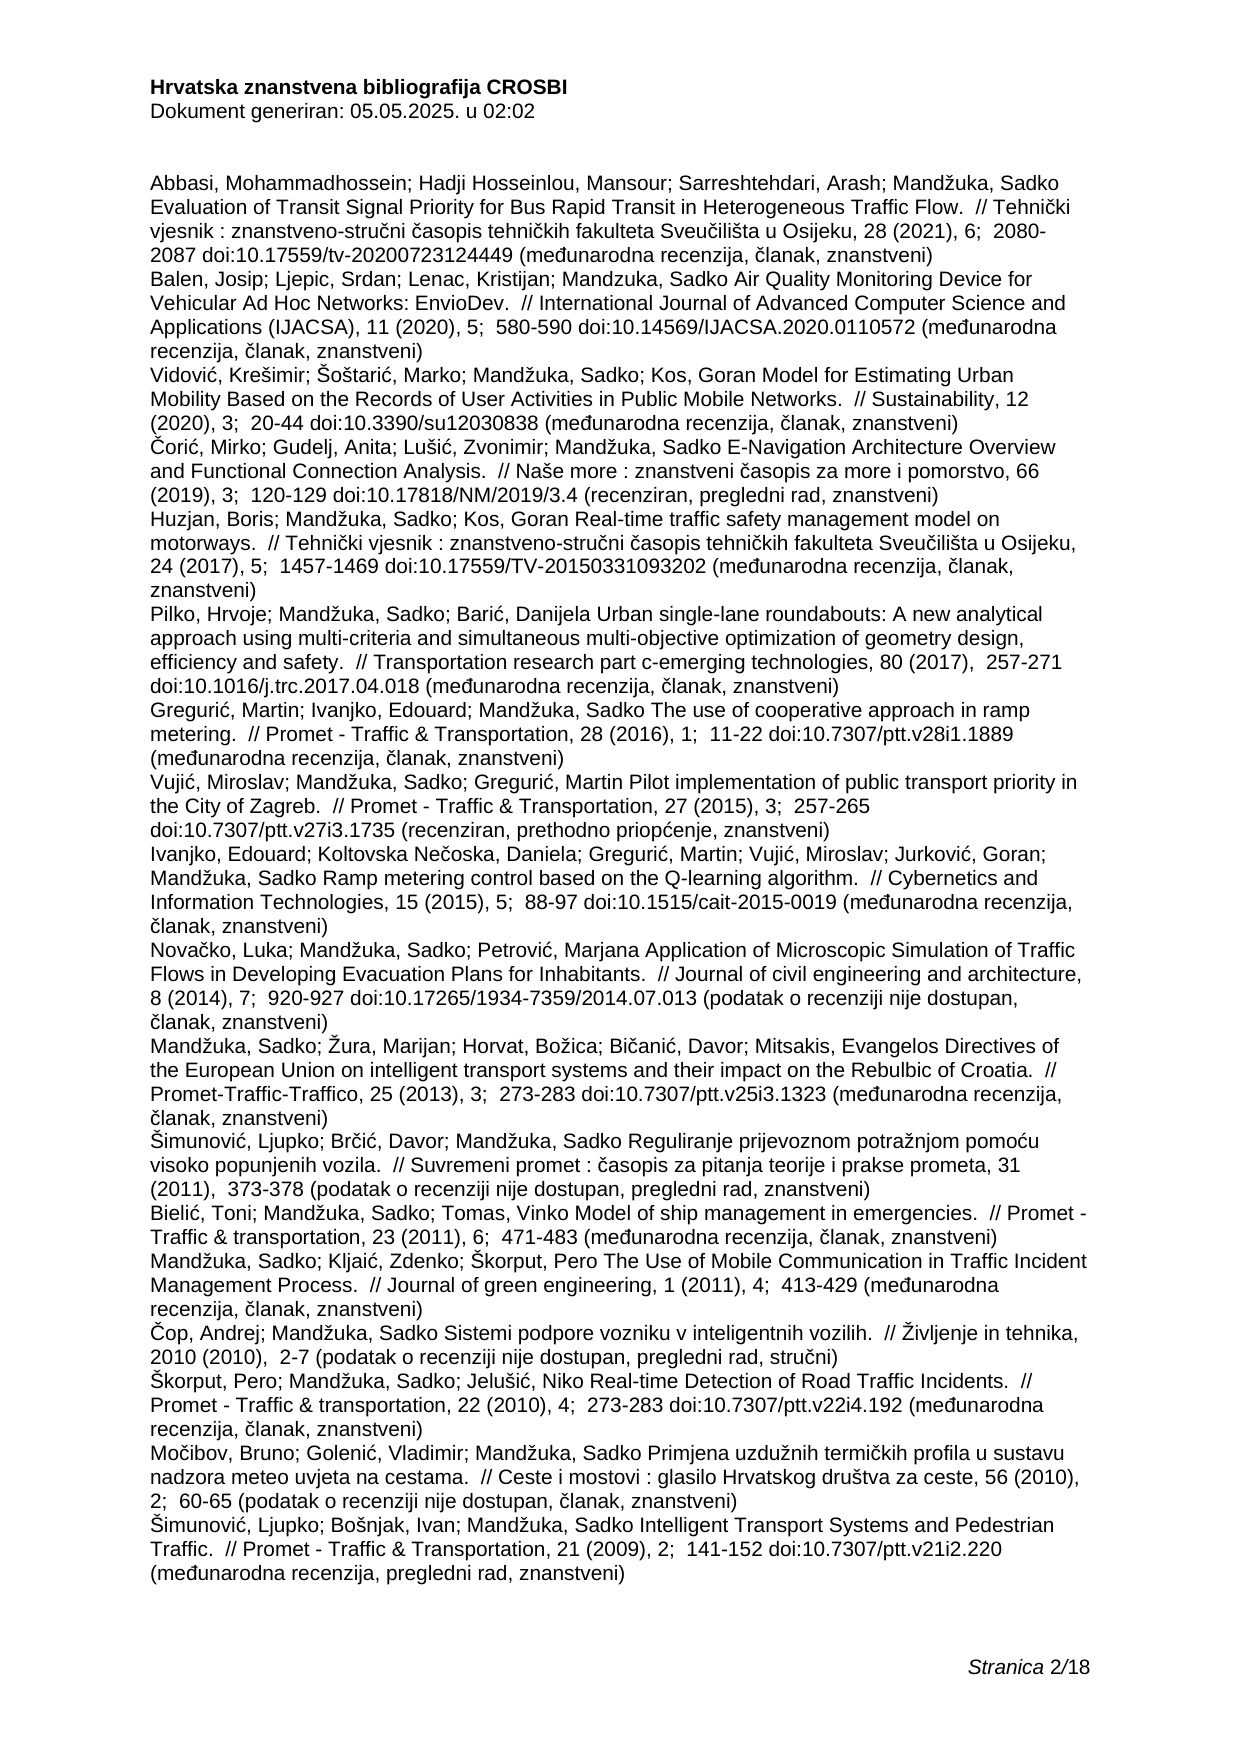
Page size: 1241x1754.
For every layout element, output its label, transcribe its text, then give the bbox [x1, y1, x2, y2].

text Vujić, Miroslav; Mandžuka, Sadko; Gregurić, Martin [150, 770, 1090, 842]
text Mandžuka, Sadko; Žura, Marijan; Horvat, Božica; Bičanić, Davor; Mitsakis, Evangelos [150, 1033, 1090, 1129]
text Škorput, Pero; Mandžuka, Sadko; Jelušić, Niko [150, 1369, 1090, 1441]
text Čop, Andrej; Mandžuka, Sadko [150, 1321, 1090, 1369]
text Mandžuka, Sadko; Kljaić, Zdenko; Škorput, Pero [150, 1249, 1090, 1321]
text Bielić, Toni; Mandžuka, Sadko; Tomas, Vinko [150, 1201, 1090, 1249]
text Šimunović, Ljupko; Bošnjak, Ivan; Mandžuka, Sadko [150, 1513, 1090, 1584]
text Ivanjko, Edouard; Koltovska Nečoska, Daniela; Gregurić, Martin; Vujić, Miroslav; Jurković, Goran; Mandžuka, Sadko [150, 842, 1090, 938]
text Huzjan, Boris; Mandžuka, Sadko; Kos, Goran [150, 506, 1090, 602]
text Gregurić, Martin; Ivanjko, Edouard; Mandžuka, Sadko [150, 698, 1090, 770]
text Balen, Josip; Ljepic, Srdan; Lenac, Kristijan; Mandzuka, Sadko [150, 267, 1090, 363]
text Čorić, Mirko; Gudelj, Anita; Lušić, Zvonimir; Mandžuka, Sadko [150, 434, 1090, 506]
text Vidović, Krešimir; Šoštarić, Marko; Mandžuka, Sadko; Kos, Goran [150, 363, 1090, 434]
text Močibov, Bruno; Golenić, Vladimir; Mandžuka, Sadko [150, 1441, 1090, 1513]
text Pilko, Hrvoje; Mandžuka, Sadko; Barić, Danijela [150, 602, 1090, 698]
text Šimunović, Ljupko; Brčić, Davor; Mandžuka, Sadko [150, 1129, 1090, 1201]
text Abbasi, Mohammadhossein; Hadji Hosseinlou, Mansour; Sarreshtehdari, Arash; Mandžuka, Sadko [150, 171, 1090, 267]
text Novačko, Luka; Mandžuka, Sadko; Petrović, Marjana [150, 938, 1090, 1033]
